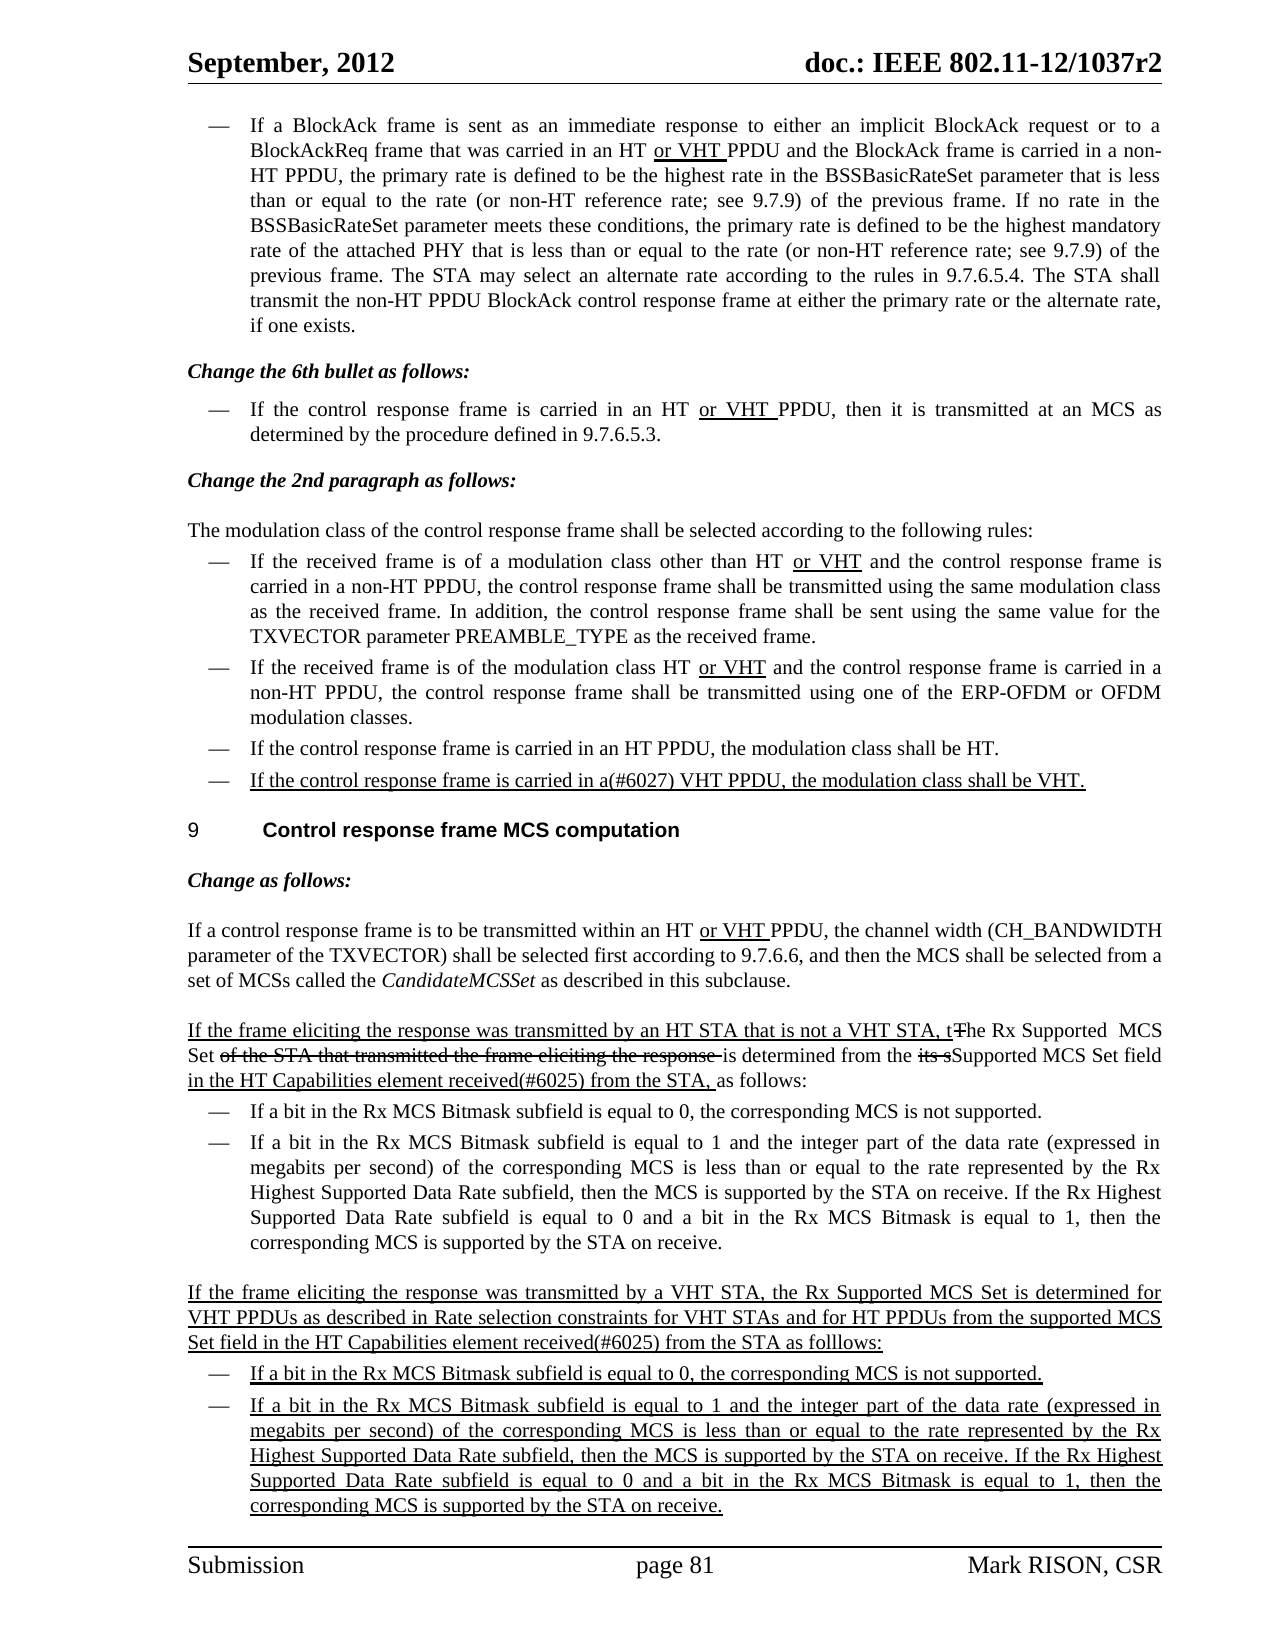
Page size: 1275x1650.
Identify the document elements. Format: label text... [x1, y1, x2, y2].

list If the control response frame is carried in an HT or VHT PPDU, then it is transmitted at an MCS as determined by the procedure defined in 9.7.6.5.3. [208, 396, 1162, 446]
text If the frame eliciting the response was transmitted by a VHT STA, the Rx Supported MCS Set is determined for VHT PPDUs as described in Rate selection constraints for VHT STAs and for HT PPDUs from the supported MCS Set field in the HT Capabilities element received(#6025) from the STA as folllows: [187, 1302, 1162, 1326]
text Change as follows: [187, 867, 1162, 892]
list If the received frame is of the modulation class HT or VHT and the control response frame is carried in a non-HT PPDU, the control response frame shall be transmitted using one of the ERP-OFDM or OFDM modulation classes. [208, 654, 1162, 729]
list If a bit in the Rx MCS Bitmask subfield is equal to 1 and the integer part of the data rate (expressed in megabits per second) of the corresponding MCS is less than or equal to the rate represented by the Rx Highest Supported Data Rate subfield, then the MCS is supported by the STA on receive. If the Rx Highest Supported Data Rate subfield is equal to 0 and a bit in the Rx MCS Bitmask is equal to 1, then the corresponding MCS is supported by the STA on receive. [208, 1392, 1162, 1517]
text If the frame eliciting the response was transmitted by an HT STA that is not a VHT STA, tThe Rx Supported MCS Set of the STA that transmitted the frame eliciting the response is determined from the its sSupported MCS Set field in the HT Capabilities element received(#6025) from the STA, as follows: [187, 1017, 1162, 1092]
list If the control response frame is carried in a(#6027) VHT PPDU, the modulation class shall be VHT. [208, 767, 1162, 792]
text If the frame eliciting the response was transmitted by a VHT STA, the Rx Supported MCS Set is determined for VHT PPDUs as described in Rate selection constraints for VHT STAs and for HT PPDUs from the supported MCS Set field in the HT Capabilities element received(#6025) from the STA as folllows: [187, 1327, 1162, 1354]
list If a bit in the Rx MCS Bitmask subfield is equal to 0, the corresponding MCS is not supported. [208, 1360, 1162, 1385]
text Change the 2nd paragraph as follows: [187, 467, 1162, 492]
list If a bit in the Rx MCS Bitmask subfield is equal to 1 and the integer part of the data rate (expressed in megabits per second) of the corresponding MCS is less than or equal to the rate represented by the Rx Highest Supported Data Rate subfield, then the MCS is supported by the STA on receive. If the Rx Highest Supported Data Rate subfield is equal to 0 and a bit in the Rx MCS Bitmask is equal to 1, then the corresponding MCS is supported by the STA on receive. [208, 1129, 1162, 1254]
list If the control response frame is carried in an HT PPDU, the modulation class shall be HT. [208, 735, 1162, 760]
text Change the 6th bullet as follows: [187, 358, 1162, 383]
text The modulation class of the control response frame shall be selected according to the following rules: [187, 517, 1162, 542]
list If the received frame is of a modulation class other than HT or VHT and the control response frame is carried in a non-HT PPDU, the control response frame shall be transmitted using the same modulation class as the received frame. In addition, the control response frame shall be sent using the same value for the TXVECTOR parameter PREAMBLE_TYPE as the received frame. [208, 548, 1162, 648]
list If a bit in the Rx MCS Bitmask subfield is equal to 0, the corresponding MCS is not supported. [208, 1098, 1162, 1123]
list Control response frame MCS computation [187, 817, 1162, 842]
text If a control response frame is to be transmitted within an HT or VHT PPDU, the channel width (CH_BANDWIDTH parameter of the TXVECTOR) shall be selected first according to 9.7.6.6, and then the MCS shall be selected from a set of MCSs called the CandidateMCSSet as described in this subclause. [187, 917, 1162, 992]
text If the frame eliciting the response was transmitted by a VHT STA, the Rx Supported MCS Set is determined for VHT PPDUs as described in Rate selection constraints for VHT STAs and for HT PPDUs from the supported MCS Set field in the HT Capabilities element received(#6025) from the STA as folllows: [187, 1279, 1162, 1301]
list If a BlockAck frame is sent as an immediate response to either an implicit BlockAck request or to a BlockAckReq frame that was carried in an HT or VHT PPDU and the BlockAck frame is carried in a non- HT PPDU, the primary rate is defined to be the highest rate in the BSSBasicRateSet parameter that is less than or equal to the rate (or non-HT reference rate; see 9.7.9) of the previous frame. If no rate in the BSSBasicRateSet parameter meets these conditions, the primary rate is defined to be the highest mandatory rate of the attached PHY that is less than or equal to the rate (or non-HT reference rate; see 9.7.9) of the previous frame. The STA may select an alternate rate according to the rules in 9.7.6.5.4. The STA shall transmit the non-HT PPDU BlockAck control response frame at either the primary rate or the alternate rate, if one exists. [208, 112, 1162, 337]
